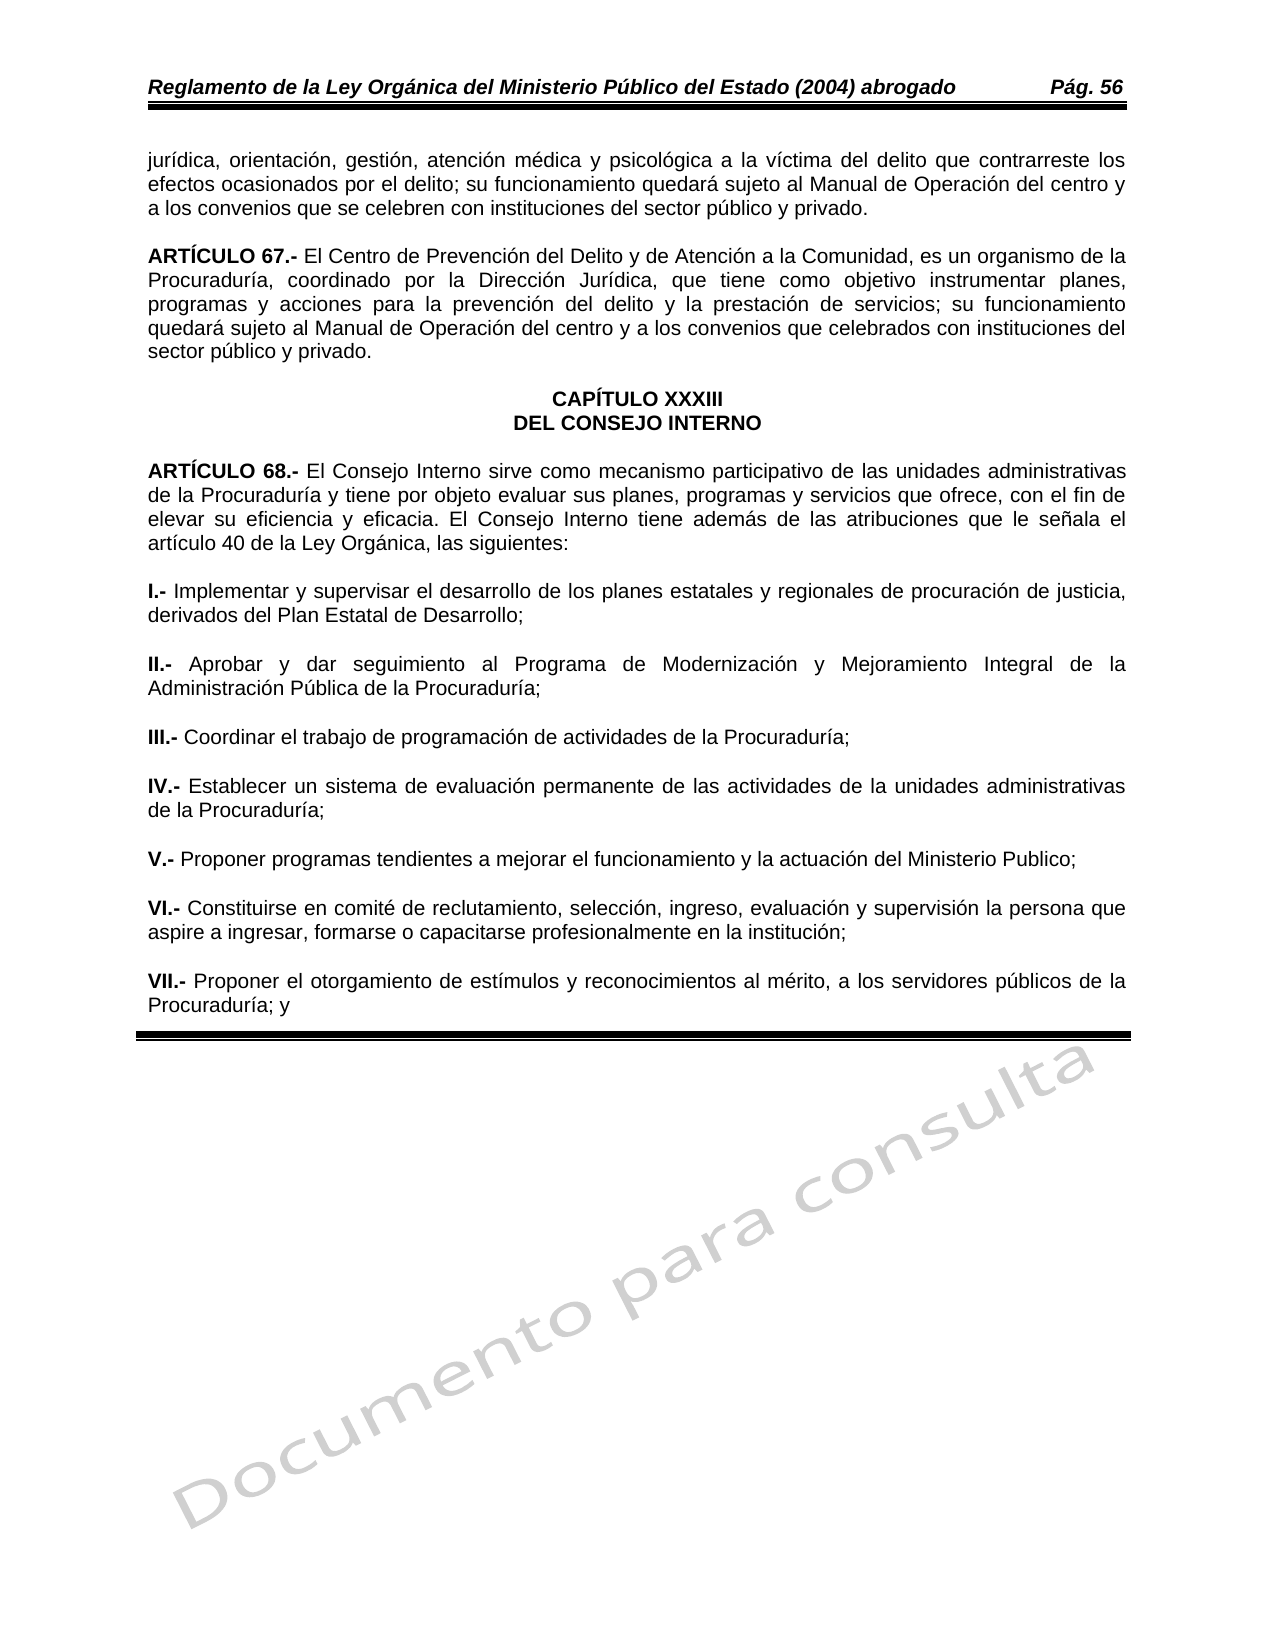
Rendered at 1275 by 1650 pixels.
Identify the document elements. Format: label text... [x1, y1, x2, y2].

text III.- Coordinar el trabajo de programación de actividades de la Procuraduría; [148, 725, 1127, 749]
text IV.- Establecer un sistema de evaluación permanente de las actividades de la unidades administrativas de la Procuraduría; [148, 774, 1127, 822]
text ARTÍCULO 68.- El Consejo Interno sirve como mecanismo participativo de las unidades administrativas de la Procuraduría y tiene por objeto evaluar sus planes, programas y servicios que ofrece, con el fin de elevar su eficiencia y eficacia. El Consejo Interno tiene además de las atribuciones que le señala el artículo 40 de la Ley Orgánica, las siguientes: [148, 459, 1127, 555]
text ARTÍCULO 66.- El Centro de Atención a Víctimas del Delito, es un organismo de la Procuraduría, adscrito y supervisado por la Dirección Jurídica, que tiene como objetivo cumplir con las disposiciones del Artículo 20 apartado B de la Constitución Política de los Estados Unidos Mexicanos, prestando asesoría jurídica, orientación, gestión, atención médica y psicológica a la víctima del delito que contrarreste los efectos ocasionados por el delito; su funcionamiento quedará sujeto al Manual de Operación del centro y a los convenios que se celebren con instituciones del sector público y privado. [148, 148, 1127, 219]
text II.- Aprobar y dar seguimiento al Programa de Modernización y Mejoramiento Integral de la Administración Pública de la Procuraduría; [148, 652, 1127, 700]
text VII.- Proponer el otorgamiento de estímulos y reconocimientos al mérito, a los servidores públicos de la Procuraduría; y [148, 968, 1127, 1016]
subtitle CAPÍTULO XXXIII [148, 387, 1127, 411]
text DEL CONSEJO INTERNO [148, 411, 1127, 435]
text VI.- Constituirse en comité de reclutamiento, selección, ingreso, evaluación y supervisión la persona que aspire a ingresar, formarse o capacitarse profesionalmente en la institución; [148, 896, 1127, 943]
text ARTÍCULO 67.- El Centro de Prevención del Delito y de Atención a la Comunidad, es un organismo de la Procuraduría, coordinado por la Dirección Jurídica, que tiene como objetivo instrumentar planes, programas y acciones para la prevención del delito y la prestación de servicios; su funcionamiento quedará sujeto al Manual de Operación del centro y a los convenios que celebrados con instituciones del sector público y privado. [148, 243, 1127, 363]
text V.- Proponer programas tendientes a mejorar el funcionamiento y la actuación del Ministerio Publico; [148, 847, 1127, 871]
text I.- Implementar y supervisar el desarrollo de los planes estatales y regionales de procuración de justicia, derivados del Plan Estatal de Desarrollo; [148, 579, 1127, 627]
